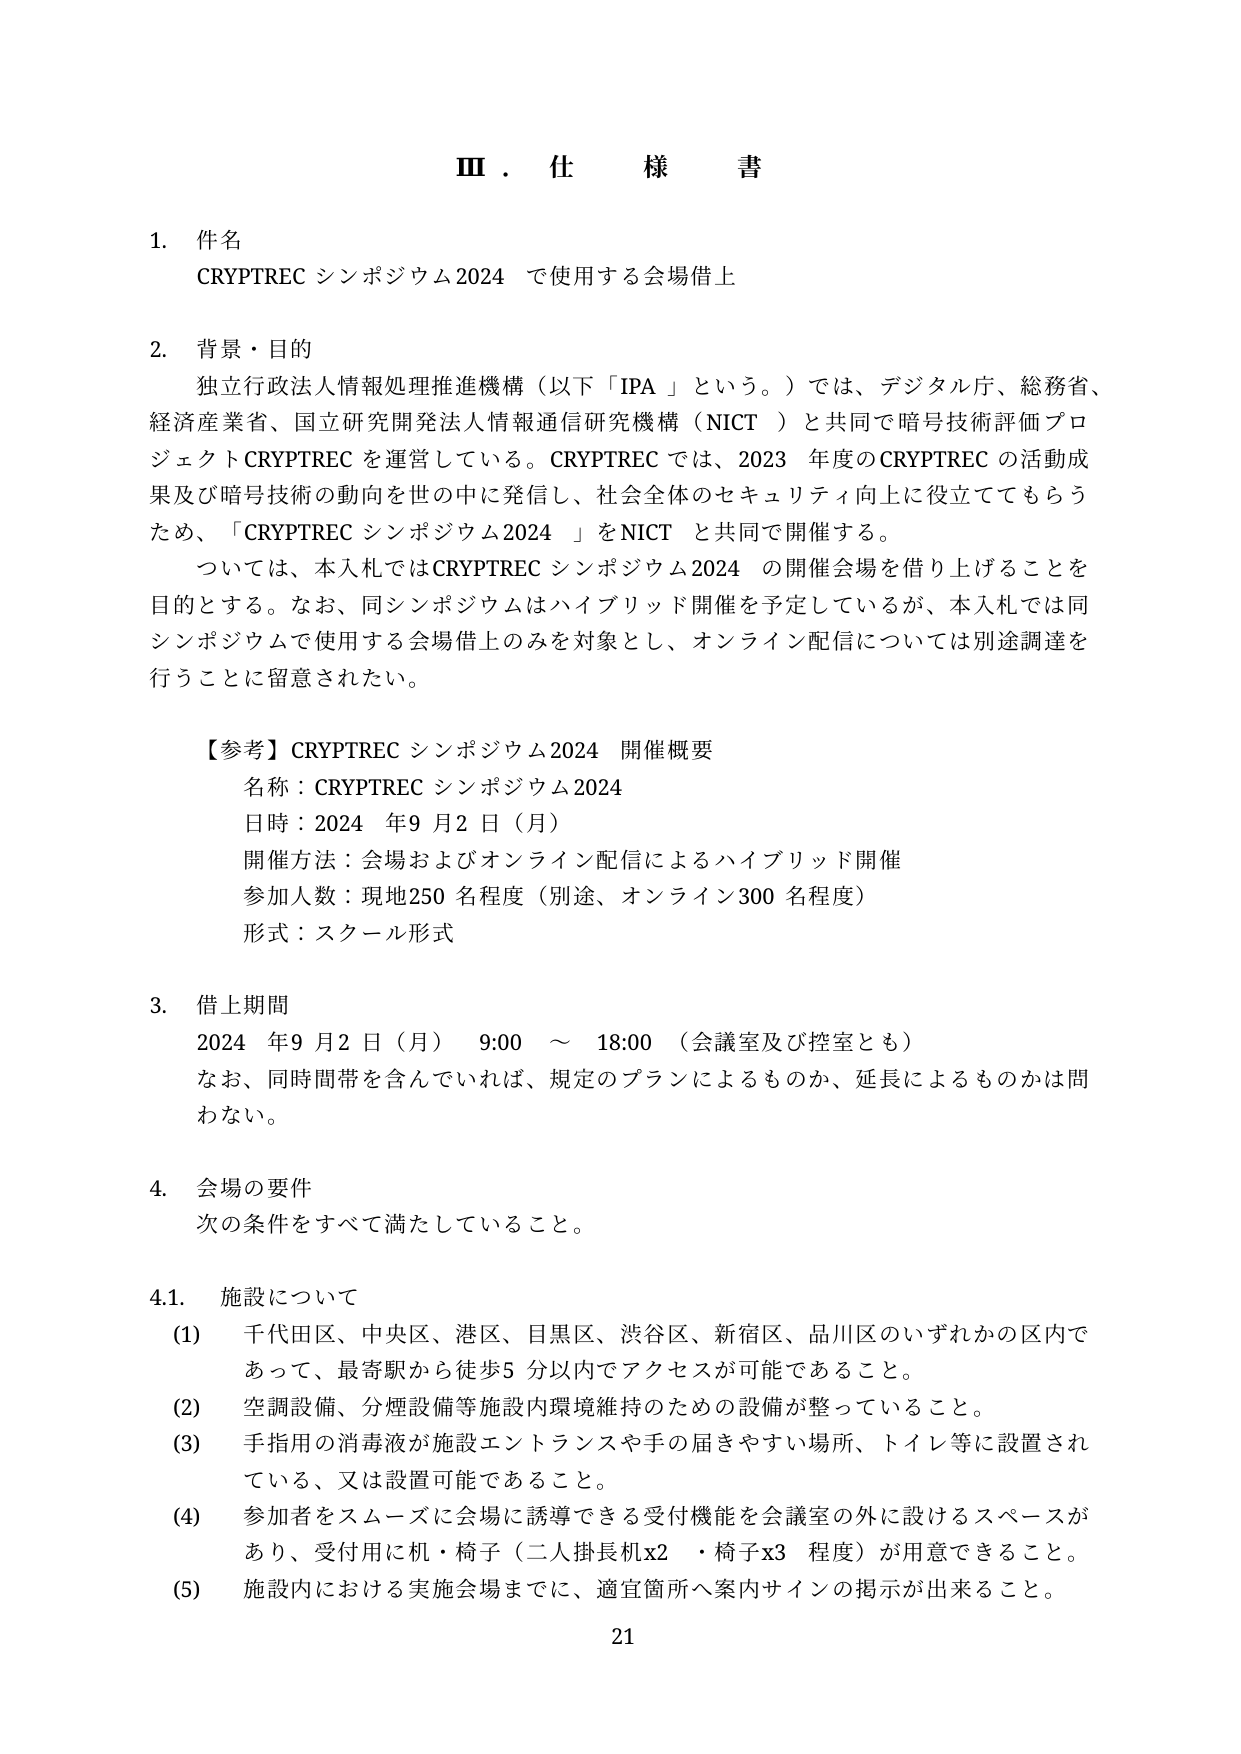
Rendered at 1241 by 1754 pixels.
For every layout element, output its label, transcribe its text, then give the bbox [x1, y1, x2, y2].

list 借上期間 [149, 986, 1091, 1023]
list 参加者をスムーズに会場に誘導できる受付機能を会議室の外に設けるスペースがあり、受付用に机・椅子（二人掛長机x2・椅子x3程度）が用意できること。 [164, 1497, 1091, 1570]
list 件名 [149, 221, 1091, 257]
text 名称：CRYPTRECシンポジウム2024 [195, 768, 1091, 804]
text CRYPTRECシンポジウム2024で使用する会場借上 [149, 257, 1091, 294]
text 次の条件をすべて満たしていること。 [149, 1205, 1091, 1242]
list 千代田区、中央区、港区、目黒区、渋谷区、新宿区、品川区のいずれかの区内であって、最寄駅から徒歩5分以内でアクセスが可能であること。 [164, 1314, 1091, 1387]
text 【参考】CRYPTRECシンポジウム2024開催概要 [149, 731, 1091, 768]
text 2024年9月2日（月） 9:00 ～ 18:00（会議室及び控室とも） [149, 1023, 1091, 1059]
list 手指用の消毒液が施設エントランスや手の届きやすい場所、トイレ等に設置されている、又は設置可能であること。 [164, 1424, 1091, 1497]
text 日時：2024年9月2日（月） [195, 804, 1091, 841]
text Ⅲ．仕 様 書 [149, 148, 1091, 184]
text 独立行政法人情報処理推進機構（以下「IPA」という。）では、デジタル庁、総務省、経済産業省、国立研究開発法人情報通信研究機構（NICT）と共同で暗号技術評価プロジェクトCRYPTRECを運営している。CRYPTRECでは、2023年度のCRYPTRECの活動成果及び暗号技術の動向を世の中に発信し、社会全体のセキュリティ向上に役立ててもらうため、「CRYPTRECシンポジウム2024」をNICTと共同で開催する。 [149, 367, 1091, 549]
list 空調設備、分煙設備等施設内環境維持のための設備が整っていること。 [164, 1387, 1091, 1424]
text 開催方法：会場およびオンライン配信によるハイブリッド開催 [195, 841, 1091, 877]
list 施設について [149, 1278, 1091, 1314]
text 形式：スクール形式 [195, 913, 1091, 950]
text 参加人数：現地250名程度（別途、オンライン300名程度） [195, 877, 1091, 913]
text なお、同時間帯を含んでいれば、規定のプランによるものか、延長によるものかは問わない。 [178, 1059, 1091, 1132]
list 施設内における実施会場までに、適宜箇所へ案内サインの掲示が出来ること。 [164, 1570, 1091, 1606]
list 会場の要件 [149, 1169, 1091, 1205]
text ついては、本入札ではCRYPTRECシンポジウム2024の開催会場を借り上げることを目的とする。なお、同シンポジウムはハイブリッド開催を予定しているが、本入札では同シンポジウムで使用する会場借上のみを対象とし、オンライン配信については別途調達を行うことに留意されたい。 [149, 549, 1091, 695]
list 背景・目的 [149, 330, 1091, 367]
